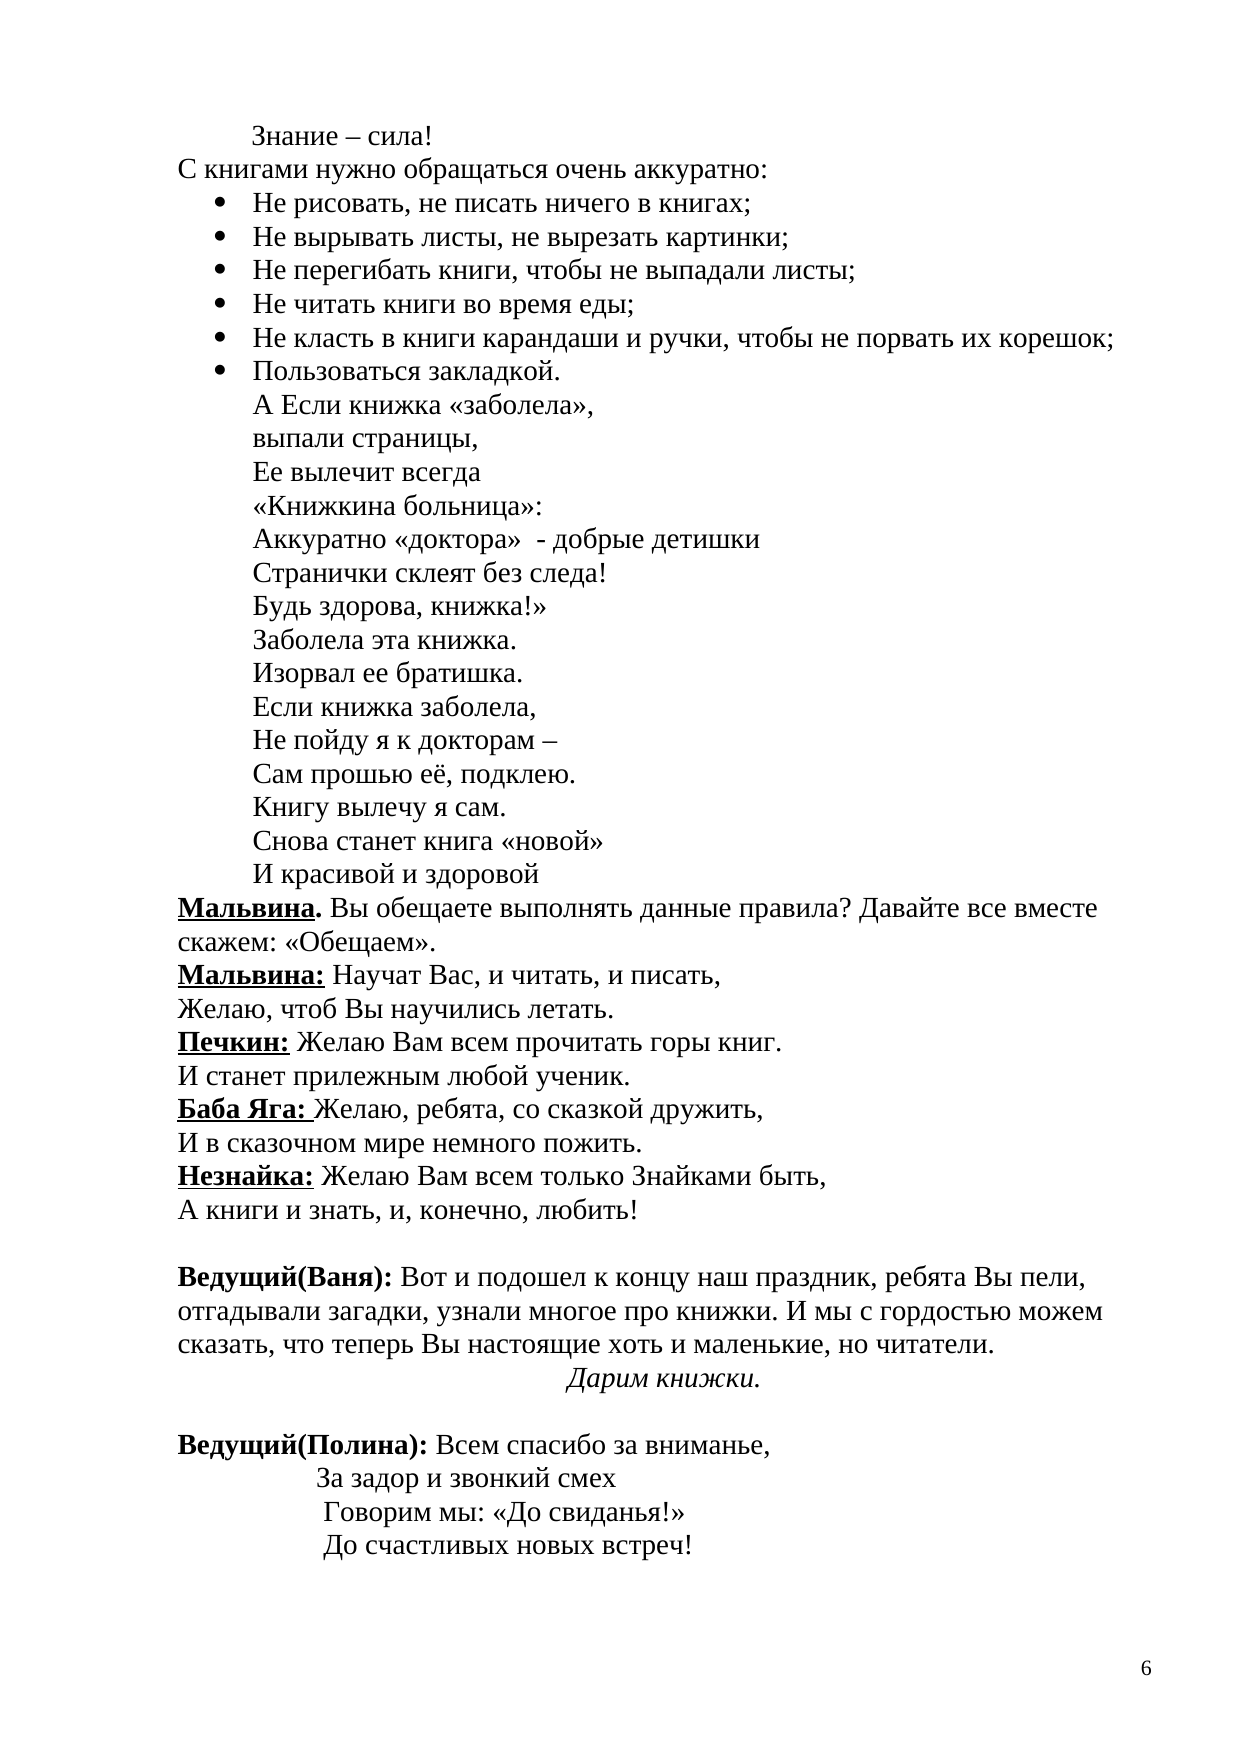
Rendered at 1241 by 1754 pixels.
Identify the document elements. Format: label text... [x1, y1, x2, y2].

list «Книжкина больница»: [252, 488, 1152, 521]
text Дарим книжки. [177, 1360, 1152, 1393]
list Книгу вылечу я сам. [252, 789, 1152, 823]
text Мальвина: Научат Вас, и читать, и писать, [177, 957, 1152, 991]
text И станет прилежным любой ученик. [177, 1058, 1152, 1091]
text До счастливых новых встреч! [177, 1527, 1152, 1561]
text И в сказочном мире немного пожить. [177, 1125, 1152, 1158]
text Говорим мы: «До свиданья!» [177, 1494, 1152, 1527]
text А книги и знать, и, конечно, любить! [177, 1192, 1152, 1226]
list И красивой и здоровой [252, 857, 1152, 890]
list Если книжка заболела, [252, 689, 1152, 722]
list Ее вылечит всегда [252, 454, 1152, 488]
text Печкин: Желаю Вам всем прочитать горы книг. [177, 1024, 1152, 1058]
list выпали страницы, [252, 421, 1152, 454]
list Заболела эта книжка. [252, 622, 1152, 655]
list Не рисовать, не писать ничего в книгах; [215, 185, 1152, 219]
text Мальвина. Вы обещаете выполнять данные правила? Давайте все вместе скажем: «Обещаем». [177, 890, 1152, 957]
list Аккуратно «доктора» - добрые детишки [252, 521, 1152, 555]
list Снова станет книга «новой» [252, 823, 1152, 857]
text За задор и звонкий смех [177, 1460, 1152, 1494]
list Странички склеят без следа! [252, 555, 1152, 588]
list Изорвал ее братишка. [252, 655, 1152, 689]
text Желаю, чтоб Вы научились летать. [177, 991, 1152, 1024]
list Будь здорова, книжка!» [252, 588, 1152, 622]
text Ведущий(Ваня): Вот и подошел к концу наш праздник, ребята Вы пели, отгадывали загадки, узнали многое про книжки. И мы с гордостью можем сказать, что теперь Вы настоящие хоть и маленькие, но читатели. [177, 1259, 1152, 1360]
list Не вырывать листы, не вырезать картинки; [215, 219, 1152, 252]
text Знание – сила! [177, 118, 1152, 152]
list Пользоваться закладкой. [215, 353, 1152, 387]
text Ведущий(Полина): Всем спасибо за вниманье, [177, 1427, 1152, 1460]
list Не пойду я к докторам – [252, 722, 1152, 756]
list Сам прошью её, подклею. [252, 756, 1152, 789]
text Баба Яга: Желаю, ребята, со сказкой дружить, [177, 1091, 1152, 1125]
text Незнайка: Желаю Вам всем только Знайками быть, [177, 1158, 1152, 1192]
list Не перегибать книги, чтобы не выпадали листы; [215, 252, 1152, 286]
list А Если книжка «заболела», [252, 387, 1152, 421]
text С книгами нужно обращаться очень аккуратно: [177, 152, 1152, 185]
list Не класть в книги карандаши и ручки, чтобы не порвать их корешок; [215, 320, 1152, 353]
list Не читать книги во время еды; [215, 286, 1152, 320]
